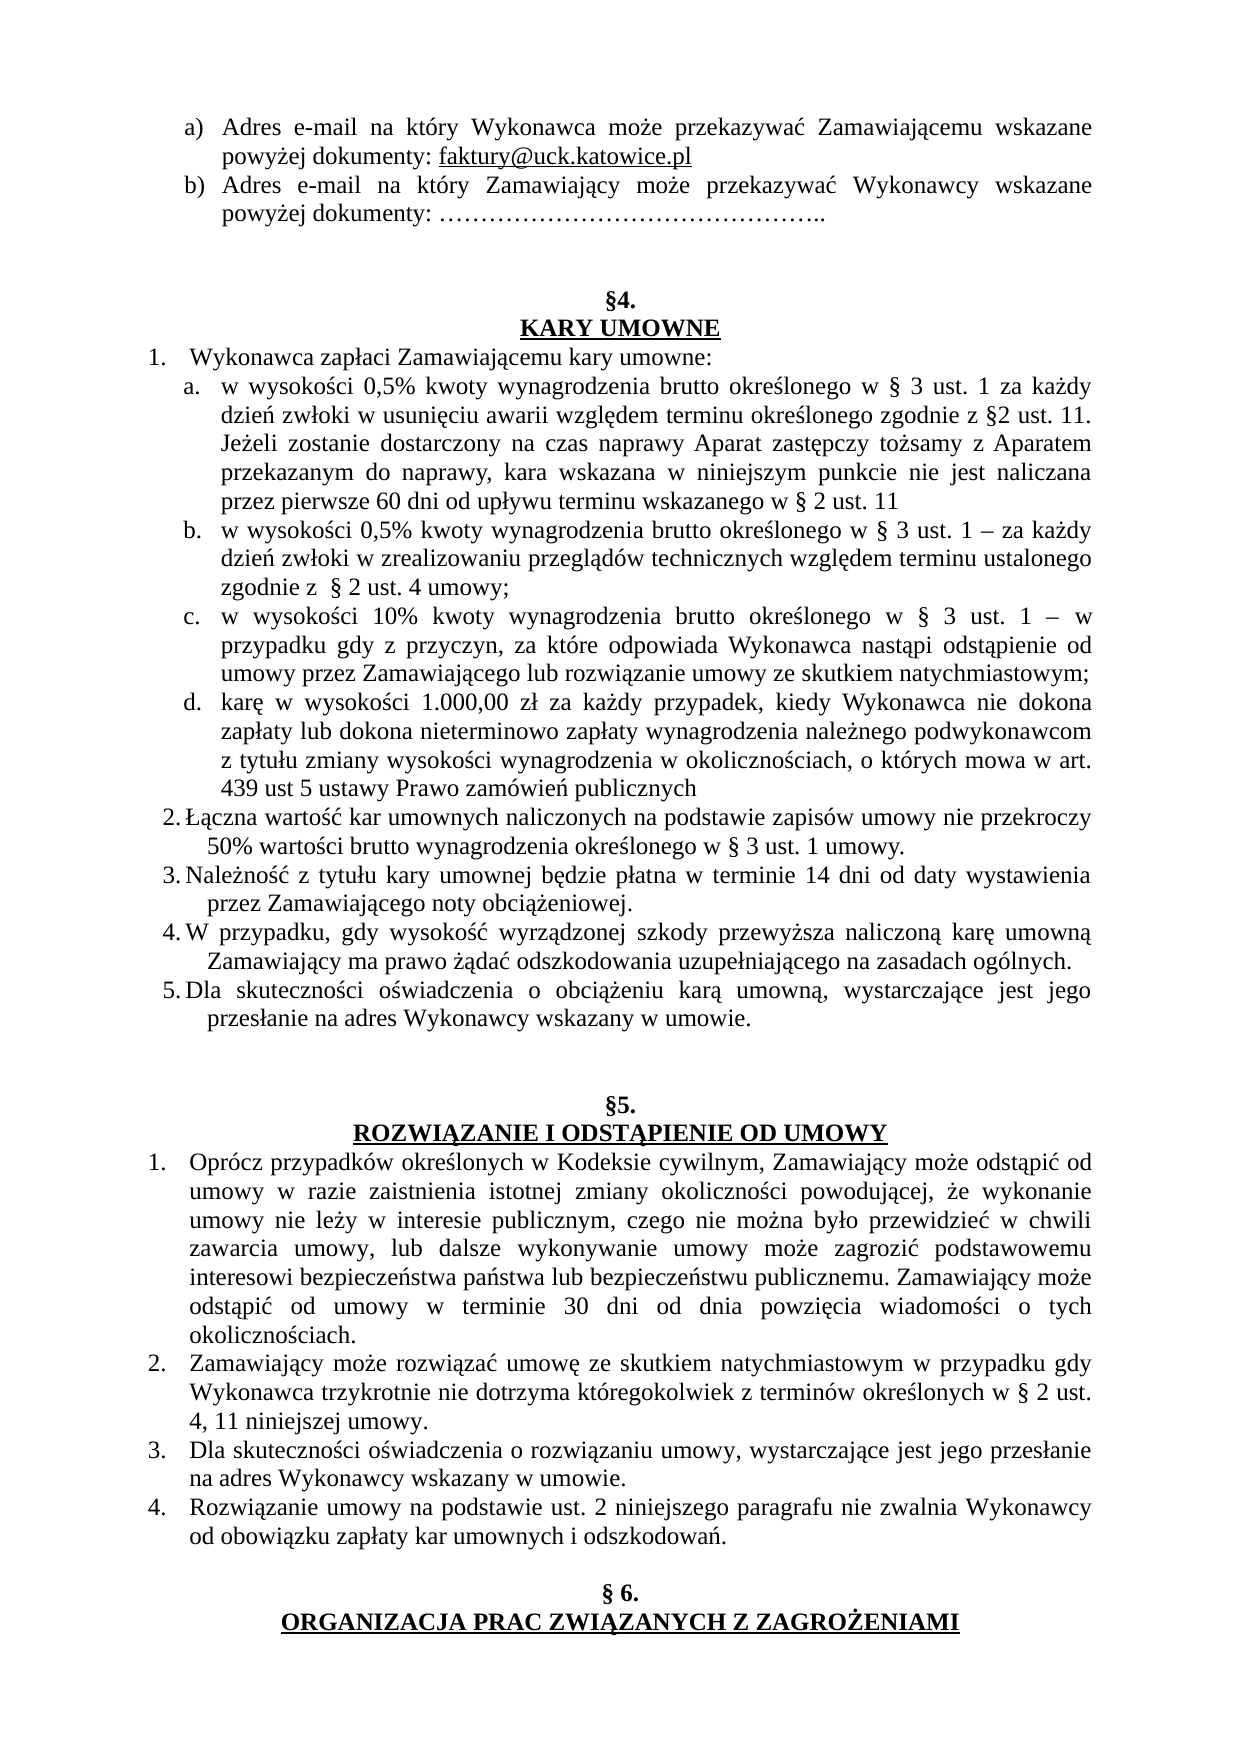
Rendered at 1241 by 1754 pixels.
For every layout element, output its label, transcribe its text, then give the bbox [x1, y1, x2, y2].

list w wysokości 0,5% kwoty wynagrodzenia brutto określonego w § 3 ust. 1 za każdy dzień zwłoki w usunięciu awarii względem terminu określonego zgodnie z §2 ust. 11. Jeżeli zostanie dostarczony na czas naprawy Aparat zastępczy tożsamy z Aparatem przekazanym do naprawy, kara wskazana w niniejszym punkcie nie jest naliczana przez pierwsze 60 dni od upływu terminu wskazanego w § 2 ust. 11 [183, 371, 1092, 515]
list W przypadku, gdy wysokość wyrządzonej szkody przewyższa naliczoną karę umowną Zamawiający ma prawo żądać odszkodowania uzupełniającego na zasadach ogólnych. [162, 917, 1092, 975]
list Dla skuteczności oświadczenia o obciążeniu karą umowną, wystarczające jest jego przesłanie na adres Wykonawcy wskazany w umowie. [162, 975, 1092, 1032]
list Należność z tytułu kary umownej będzie płatna w terminie 14 dni od daty wystawienia przez Zamawiającego noty obciążeniowej. [162, 860, 1092, 917]
text §4. [148, 285, 1092, 313]
list Oprócz przypadków określonych w Kodeksie cywilnym, Zamawiający może odstąpić od umowy w razie zaistnienia istotnej zmiany okoliczności powodującej, że wykonanie umowy nie leży w interesie publicznym, czego nie można było przewidzieć w chwili zawarcia umowy, lub dalsze wykonywanie umowy może zagrozić podstawowemu interesowi bezpieczeństwa państwa lub bezpieczeństwu publicznemu. Zamawiający może odstąpić od umowy w terminie 30 dni od dnia powzięcia wiadomości o tych okolicznościach. [148, 1147, 1092, 1348]
list w wysokości 10% kwoty wynagrodzenia brutto określonego w § 3 ust. 1 – w przypadku gdy z przyczyn, za które odpowiada Wykonawca nastąpi odstąpienie od umowy przez Zamawiającego lub rozwiązanie umowy ze skutkiem natychmiastowym; [183, 601, 1092, 687]
list karę w wysokości 1.000,00 zł za każdy przypadek, kiedy Wykonawca nie dokona zapłaty lub dokona nieterminowo zapłaty wynagrodzenia należnego podwykonawcom z tytułu zmiany wysokości wynagrodzenia w okolicznościach, o których mowa w art. 439 ust 5 ustawy Prawo zamówień publicznych [183, 687, 1092, 802]
list Adres e-mail na który Wykonawca może przekazywać Zamawiającemu wskazane powyżej dokumenty: faktury@uck.katowice.pl [184, 112, 1092, 170]
list Rozwiązanie umowy na podstawie ust. 2 niniejszego paragrafu nie zwalnia Wykonawcy od obowiązku zapłaty kar umownych i odszkodowań. [148, 1492, 1092, 1550]
list Łączna wartość kar umownych naliczonych na podstawie zapisów umowy nie przekroczy 50% wartości brutto wynagrodzenia określonego w § 3 ust. 1 umowy. [162, 802, 1092, 860]
text § 6. [148, 1578, 1092, 1607]
text ROZWIĄZANIE I ODSTĄPIENIE OD UMOWY [148, 1118, 1092, 1147]
text §5. [148, 1090, 1092, 1118]
list Zamawiający może rozwiązać umowę ze skutkiem natychmiastowym w przypadku gdy Wykonawca trzykrotnie nie dotrzyma któregokolwiek z terminów określonych w § 2 ust. 4, 11 niniejszej umowy. [148, 1348, 1092, 1435]
text ORGANIZACJA PRAC ZWIĄZANYCH Z ZAGROŻENIAMI [148, 1607, 1092, 1636]
list w wysokości 0,5% kwoty wynagrodzenia brutto określonego w § 3 ust. 1 – za każdy dzień zwłoki w zrealizowaniu przeglądów technicznych względem terminu ustalonego zgodnie z § 2 ust. 4 umowy; [183, 515, 1092, 601]
list Adres e-mail na który Zamawiający może przekazywać Wykonawcy wskazane powyżej dokumenty: ……………………………………….. [184, 170, 1092, 227]
text KARY UMOWNE [148, 313, 1092, 342]
list Dla skuteczności oświadczenia o rozwiązaniu umowy, wystarczające jest jego przesłanie na adres Wykonawcy wskazany w umowie. [148, 1435, 1092, 1492]
list Wykonawca zapłaci Zamawiającemu kary umowne: [148, 342, 1092, 371]
